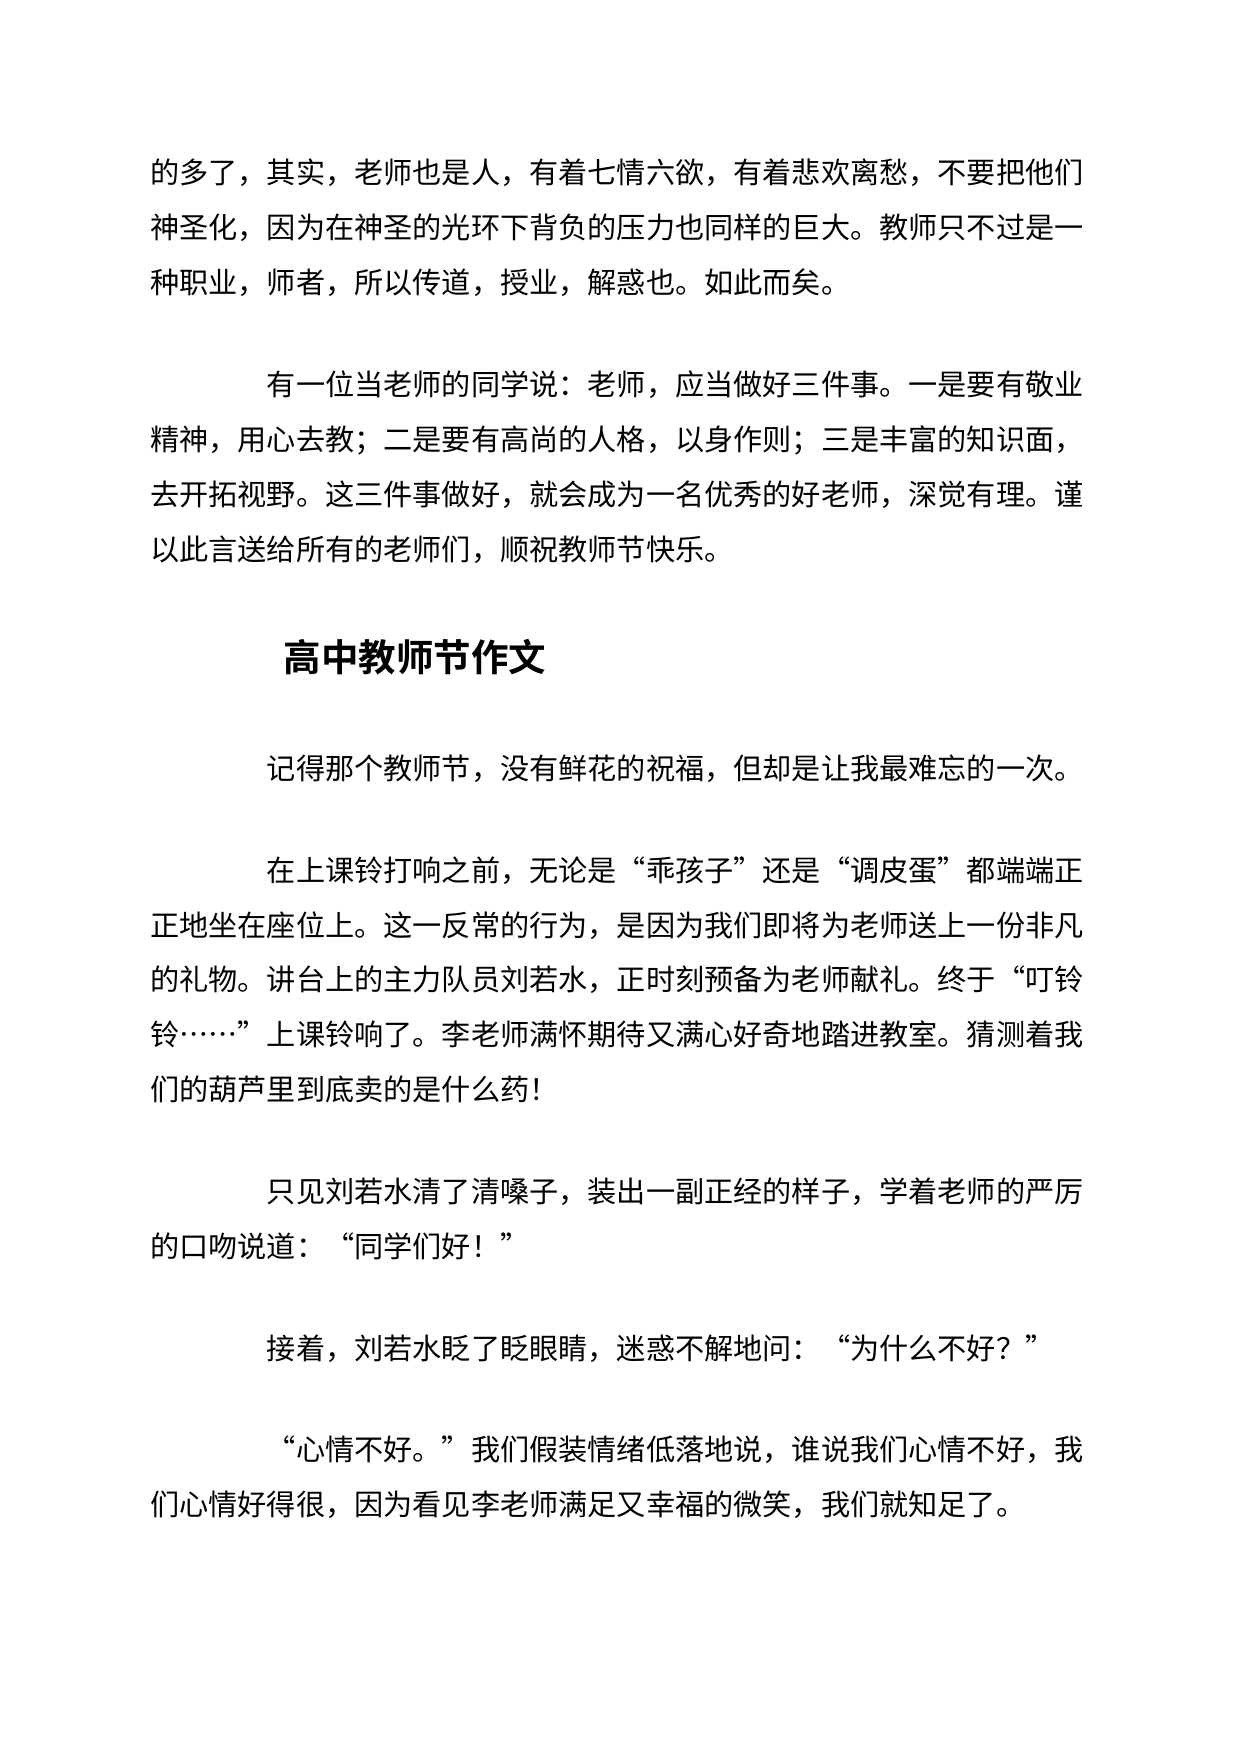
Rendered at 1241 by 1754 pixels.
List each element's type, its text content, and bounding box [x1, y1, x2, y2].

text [150, 150, 1090, 302]
text 只见刘若水清了清嗓子，装出一副正经的样子，学着老师的严厉的口吻说道：“同学们好！” [150, 1168, 1090, 1266]
text 接着，刘若水眨了眨眼睛，迷惑不解地问：“为什么不好？” [150, 1325, 1090, 1367]
text “心情不好。”我们假装情绪低落地说，谁说我们心情不好，我们心情好得很，因为看见李老师满足又幸福的微笑，我们就知足了。 [150, 1427, 1090, 1524]
text 高中教师节作文 [150, 628, 1090, 682]
text 记得那个教师节，没有鲜花的祝福，但却是让我最难忘的一次。 [150, 745, 1090, 788]
text 在上课铃打响之前，无论是“乖孩子”还是“调皮蛋”都端端正正地坐在座位上。这一反常的行为，是因为我们即将为老师送上一份非凡的礼物。讲台上的主力队员刘若水，正时刻预备为老师献礼。终于“叮铃铃……”上课铃响了。李老师满怀期待又满心好奇地踏进教室。猜测着我们的葫芦里到底卖的是什么药！ [150, 847, 1090, 1109]
text 有一位当老师的同学说：老师，应当做好三件事。一是要有敬业精神，用心去教；二是要有高尚的人格，以身作则；三是丰富的知识面，去开拓视野。这三件事做好，就会成为一名优秀的好老师，深觉有理。谨以此言送给所有的老师们，顺祝教师节快乐。 [150, 362, 1090, 568]
